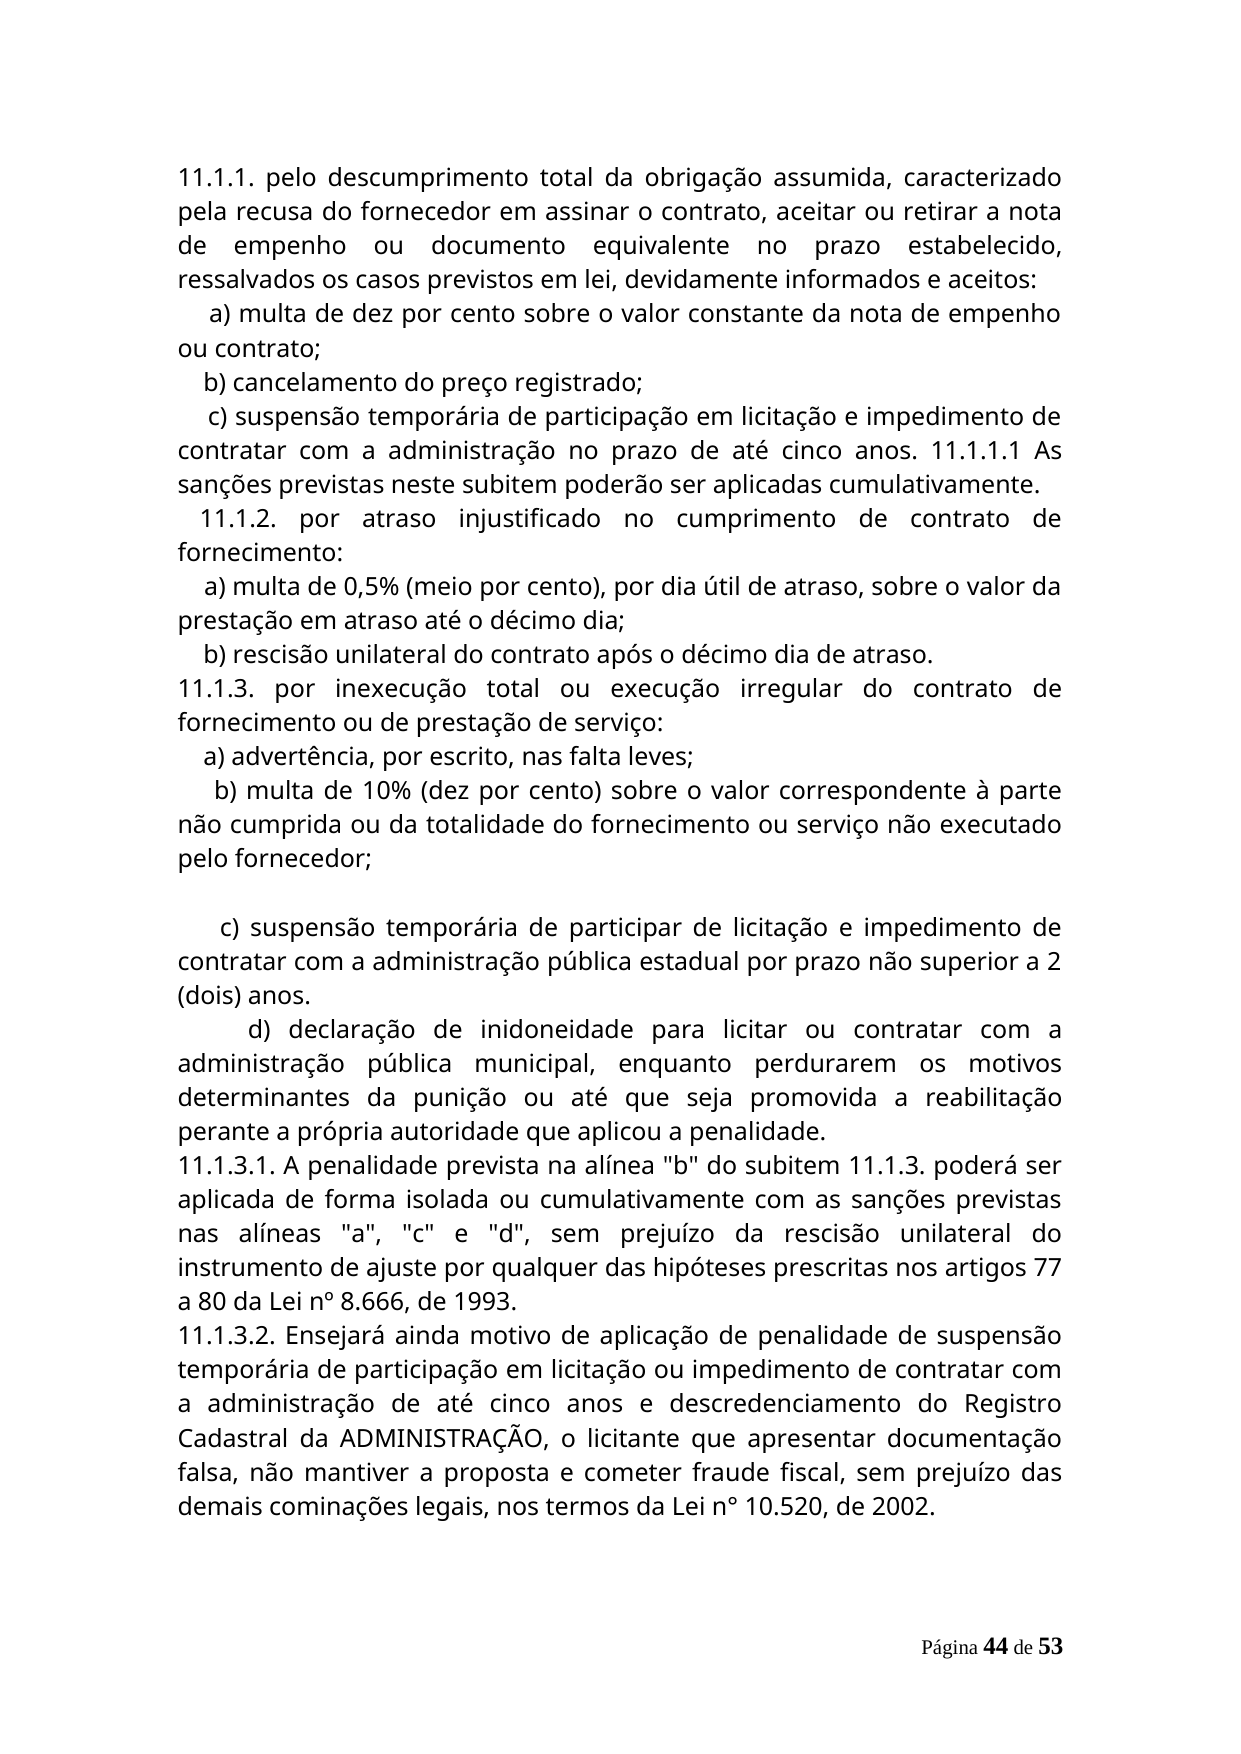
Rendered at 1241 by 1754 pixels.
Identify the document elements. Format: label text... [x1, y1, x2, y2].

text 11.1.3.2. Ensejará ainda motivo de aplicação de penalidade de suspensão temporária de participação em licitação ou impedimento de contratar com a administração de até cinco anos e descredenciamento do Registro Cadastral da ADMINISTRAÇÃO, o licitante que apresentar documentação falsa, não mantiver a proposta e cometer fraude fiscal, sem prejuízo das demais cominações legais, nos termos da Lei n° 10.520, de 2002. [177, 1318, 1063, 1522]
text b) multa de 10% (dez por cento) sobre o valor correspondente à parte não cumprida ou da totalidade do fornecimento ou serviço não executado pelo fornecedor; [177, 773, 1063, 875]
text a) multa de 0,5% (meio por cento), por dia útil de atraso, sobre o valor da prestação em atraso até o décimo dia; [177, 569, 1063, 637]
text b) rescisão unilateral do contrato após o décimo dia de atraso. [177, 637, 1063, 671]
text a) multa de dez por cento sobre o valor constante da nota de empenho ou contrato; [177, 296, 1063, 364]
text 11.1.3.1. A penalidade prevista na alínea "b" do subitem 11.1.3. poderá ser aplicada de forma isolada ou cumulativamente com as sanções previstas nas alíneas "a", "c" e "d", sem prejuízo da rescisão unilateral do instrumento de ajuste por qualquer das hipóteses prescritas nos artigos 77 a 80 da Lei nº 8.666, de 1993. [177, 1148, 1063, 1318]
text c) suspensão temporária de participar de licitação e impedimento de contratar com a administração pública estadual por prazo não superior a 2 (dois) anos. [177, 909, 1063, 1011]
text d) declaração de inidoneidade para licitar ou contratar com a administração pública municipal, enquanto perdurarem os motivos determinantes da punição ou até que seja promovida a reabilitação perante a própria autoridade que aplicou a penalidade. [177, 1011, 1063, 1148]
text 11.1.2. por atraso injustificado no cumprimento de contrato de fornecimento: [177, 501, 1063, 569]
text c) suspensão temporária de participação em licitação e impedimento de contratar com a administração no prazo de até cinco anos. 11.1.1.1 As sanções previstas neste subitem poderão ser aplicadas cumulativamente. [177, 398, 1063, 501]
text b) cancelamento do preço registrado; [177, 364, 1063, 398]
text 11.1.1. pelo descumprimento total da obrigação assumida, caracterizado pela recusa do fornecedor em assinar o contrato, aceitar ou retirar a nota de empenho ou documento equivalente no prazo estabelecido, ressalvados os casos previstos em lei, devidamente informados e aceitos: [177, 160, 1063, 296]
text a) advertência, por escrito, nas falta leves; [177, 739, 1063, 773]
text 11.1.3. por inexecução total ou execução irregular do contrato de fornecimento ou de prestação de serviço: [177, 671, 1063, 739]
